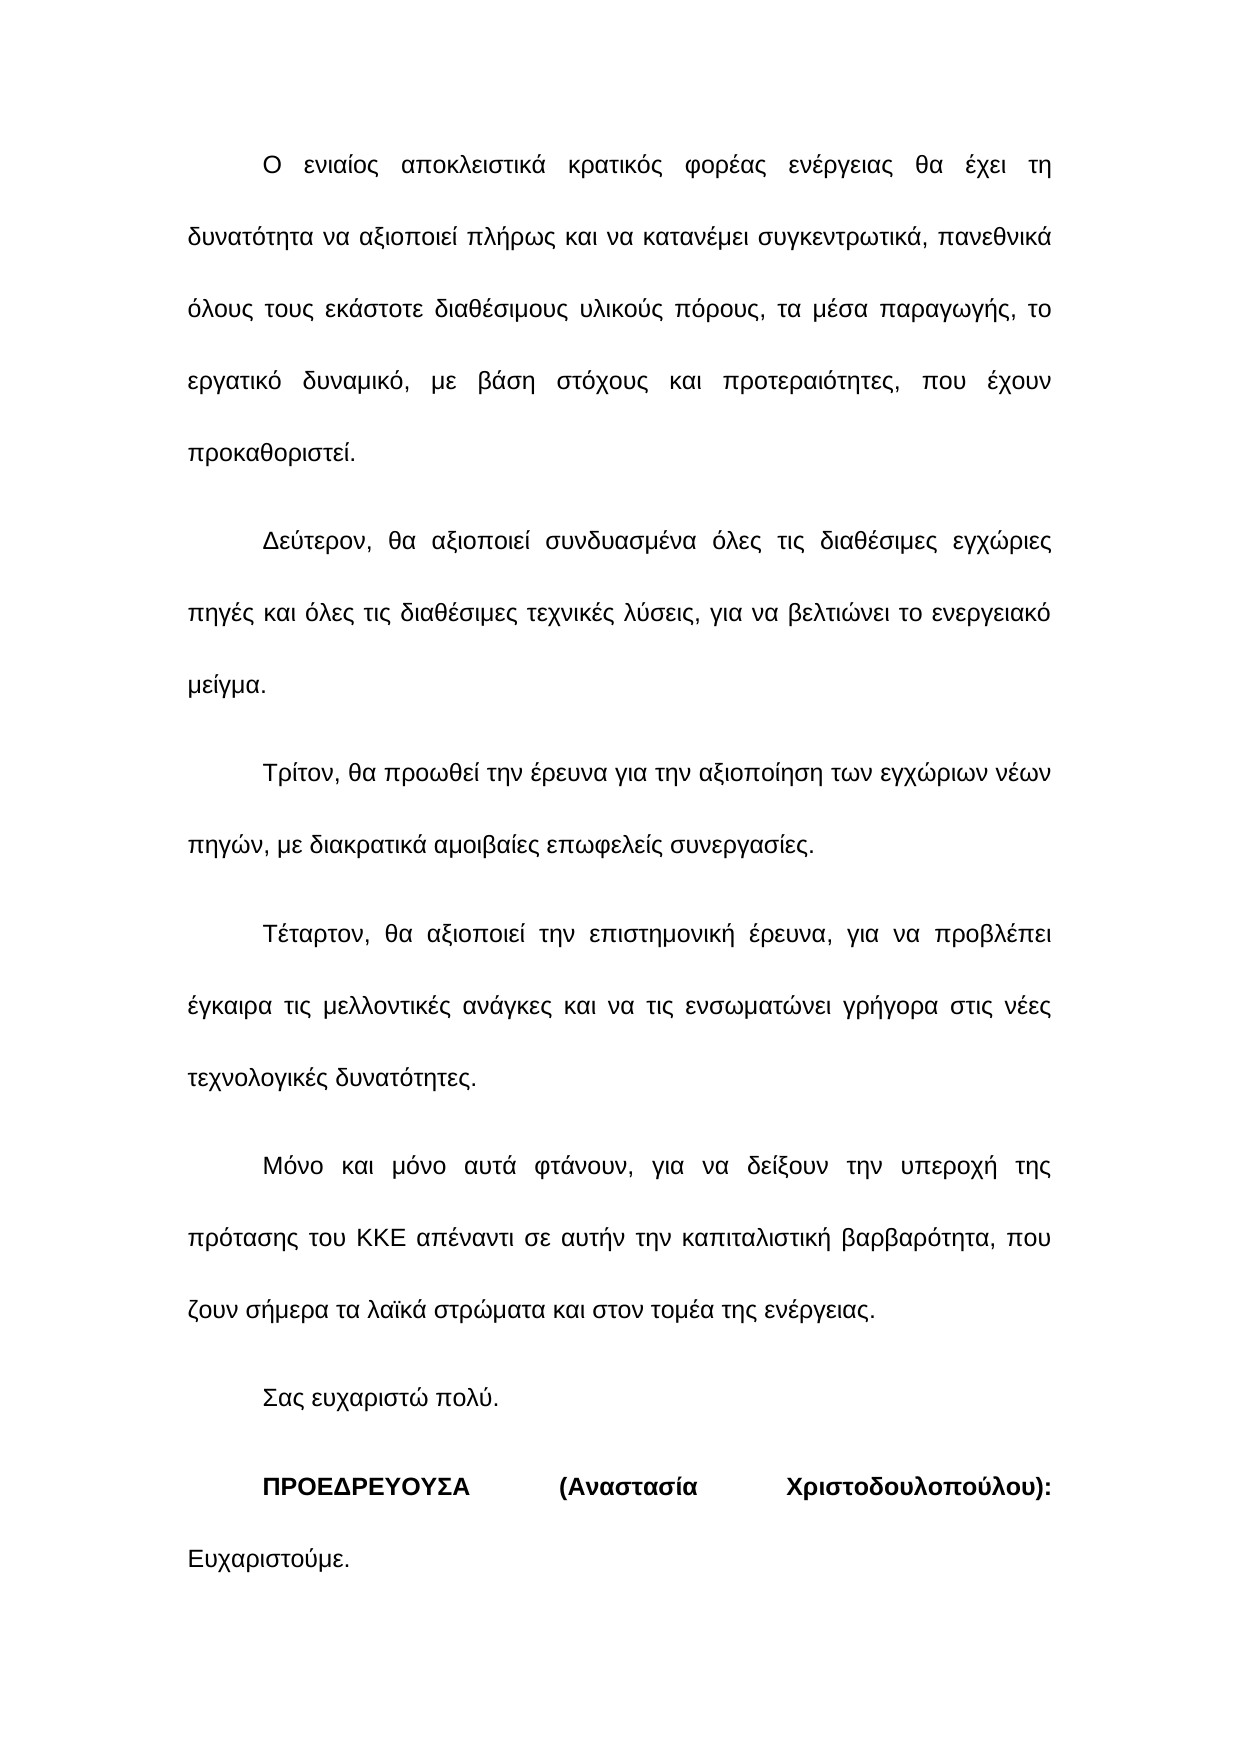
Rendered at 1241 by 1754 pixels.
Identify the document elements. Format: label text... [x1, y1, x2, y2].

text ΠΡΟΕΔΡΕΥΟΥΣΑ (Αναστασία Χριστοδουλοπούλου): Ευχαριστούμε. [187, 1472, 1053, 1572]
text Τέταρτον, θα αξιοποιεί την επιστημονική έρευνα, για να προβλέπει έγκαιρα τις μελλοντικές ανάγκες και να τις ενσωματώνει γρήγορα στις νέες τεχνολογικές δυνατότητες. [187, 919, 1053, 1091]
text Δεύτερον, θα αξιοποιεί συνδυασμένα όλες τις διαθέσιμες εγχώριες πηγές και όλες τις διαθέσιμες τεχνικές λύσεις, για να βελτιώνει το ενεργειακό μείγμα. [187, 526, 1053, 698]
text Μόνο και μόνο αυτά φτάνουν, για να δείξουν την υπεροχή της πρότασης του ΚΚΕ απέναντι σε αυτήν την καπιταλιστική βαρβαρότητα, που ζουν σήμερα τα λαϊκά στρώματα και στον τομέα της ενέργειας. [187, 1151, 1053, 1323]
text Σας ευχαριστώ πολύ. [187, 1383, 1053, 1412]
text Ο ενιαίος αποκλειστικά κρατικός φορέας ενέργειας θα έχει τη δυνατότητα να αξιοποιεί πλήρως και να κατανέμει συγκεντρωτικά, πανεθνικά όλους τους εκάστοτε διαθέσιμους υλικούς πόρους, τα μέσα παραγωγής, το εργατικό δυναμικό, με βάση στόχους και προτεραιότητες, που έχουν προκαθοριστεί. [187, 150, 1053, 466]
text Τρίτον, θα προωθεί την έρευνα για την αξιοποίηση των εγχώριων νέων πηγών, με διακρατικά αμοιβαίες επωφελείς συνεργασίες. [187, 758, 1053, 859]
